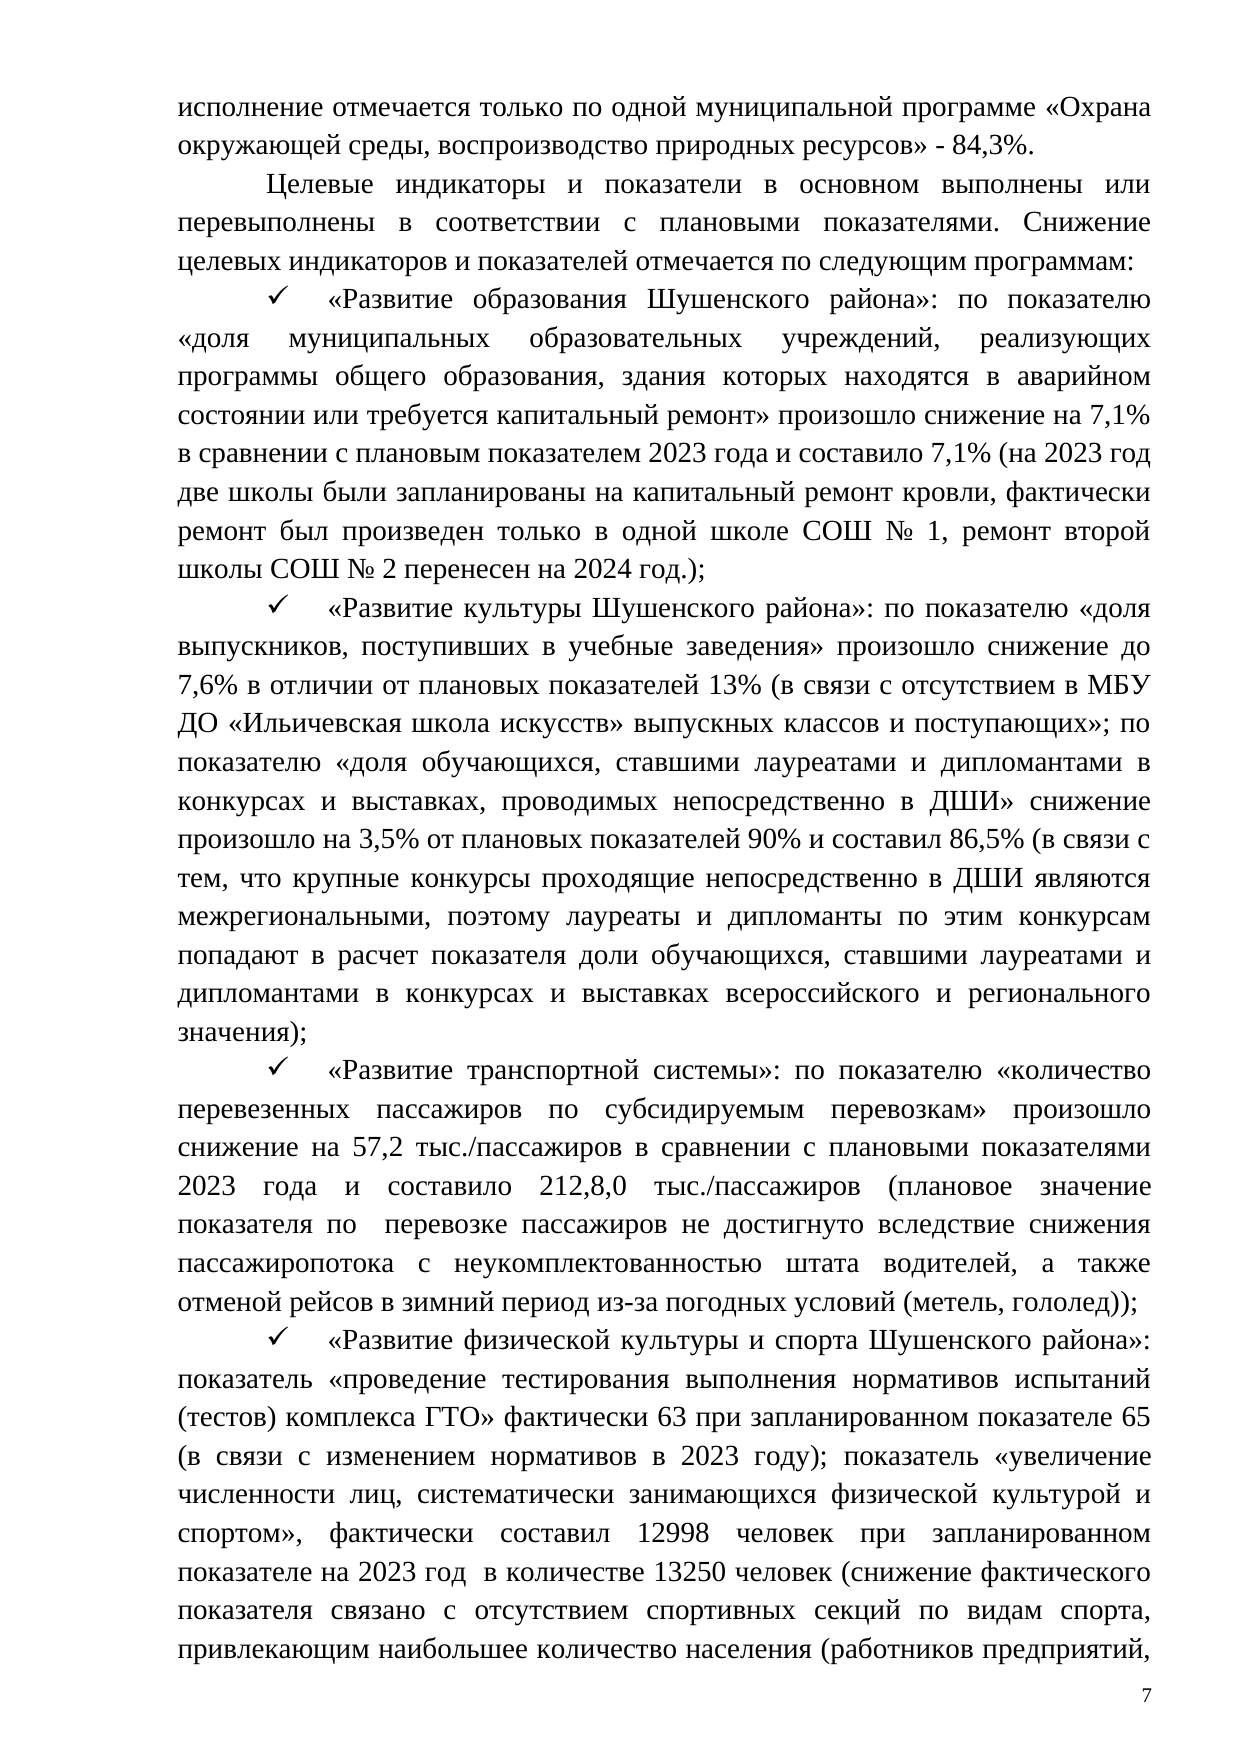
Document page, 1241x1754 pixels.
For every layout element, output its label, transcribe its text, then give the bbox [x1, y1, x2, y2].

list «Развитие транспортной системы»: по показателю «количество перевезенных пассажиров по субсидируемым перевозкам» произошло снижение на 57,2 тыс./пассажиров в сравнении с плановыми показателями 2023 года и составило 212,8,0 тыс./пассажиров (плановое значение показателя по перевозке пассажиров не достигнуто вследствие снижения пассажиропотока с неукомплектованностью штата водителей, а также отменой рейсов в зимний период из-за погодных условий (метель, гололед)); [177, 1052, 1152, 1317]
list «Развитие культуры Шушенского района»: по показателю «доля выпускников, поступивших в учебные заведения» произошло снижение до 7,6% в отличии от плановых показателей 13% (в связи с отсутствием в МБУ ДО «Ильичевская школа искусств» выпускных классов и поступающих»; по показателю «доля обучающихся, ставшими лауреатами и дипломантами в конкурсах и выставках, проводимых непосредственно в ДШИ» снижение произошло на 3,5% от плановых показателей 90% и составил 86,5% (в связи с тем, что крупные конкурсы проходящие непосредственно в ДШИ являются межрегиональными, поэтому лауреаты и дипломанты по этим конкурсам попадают в расчет показателя доли обучающихся, ставшими лауреатами и дипломантами в конкурсах и выставках всероссийского и регионального значения); [177, 590, 1152, 1047]
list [177, 1322, 1152, 1664]
list «Развитие образования Шушенского района»: по показателю «доля муниципальных образовательных учреждений, реализующих программы общего образования, здания которых находятся в аварийном состоянии или требуется капитальный ремонт» произошло снижение на 7,1% в сравнении с плановым показателем 2023 года и составило 7,1% (на 2023 год две школы были запланированы на капитальный ремонт кровли, фактически ремонт был произведен только в одной школе СОШ № 1, ремонт второй школы СОШ № 2 перенесен на 2024 год.); [177, 281, 1152, 585]
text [177, 89, 1152, 161]
list Целевые индикаторы и показатели в основном выполнены или перевыполнены в соответствии с плановыми показателями. Снижение целевых индикаторов и показателей отмечается по следующим программам: [177, 166, 1152, 276]
